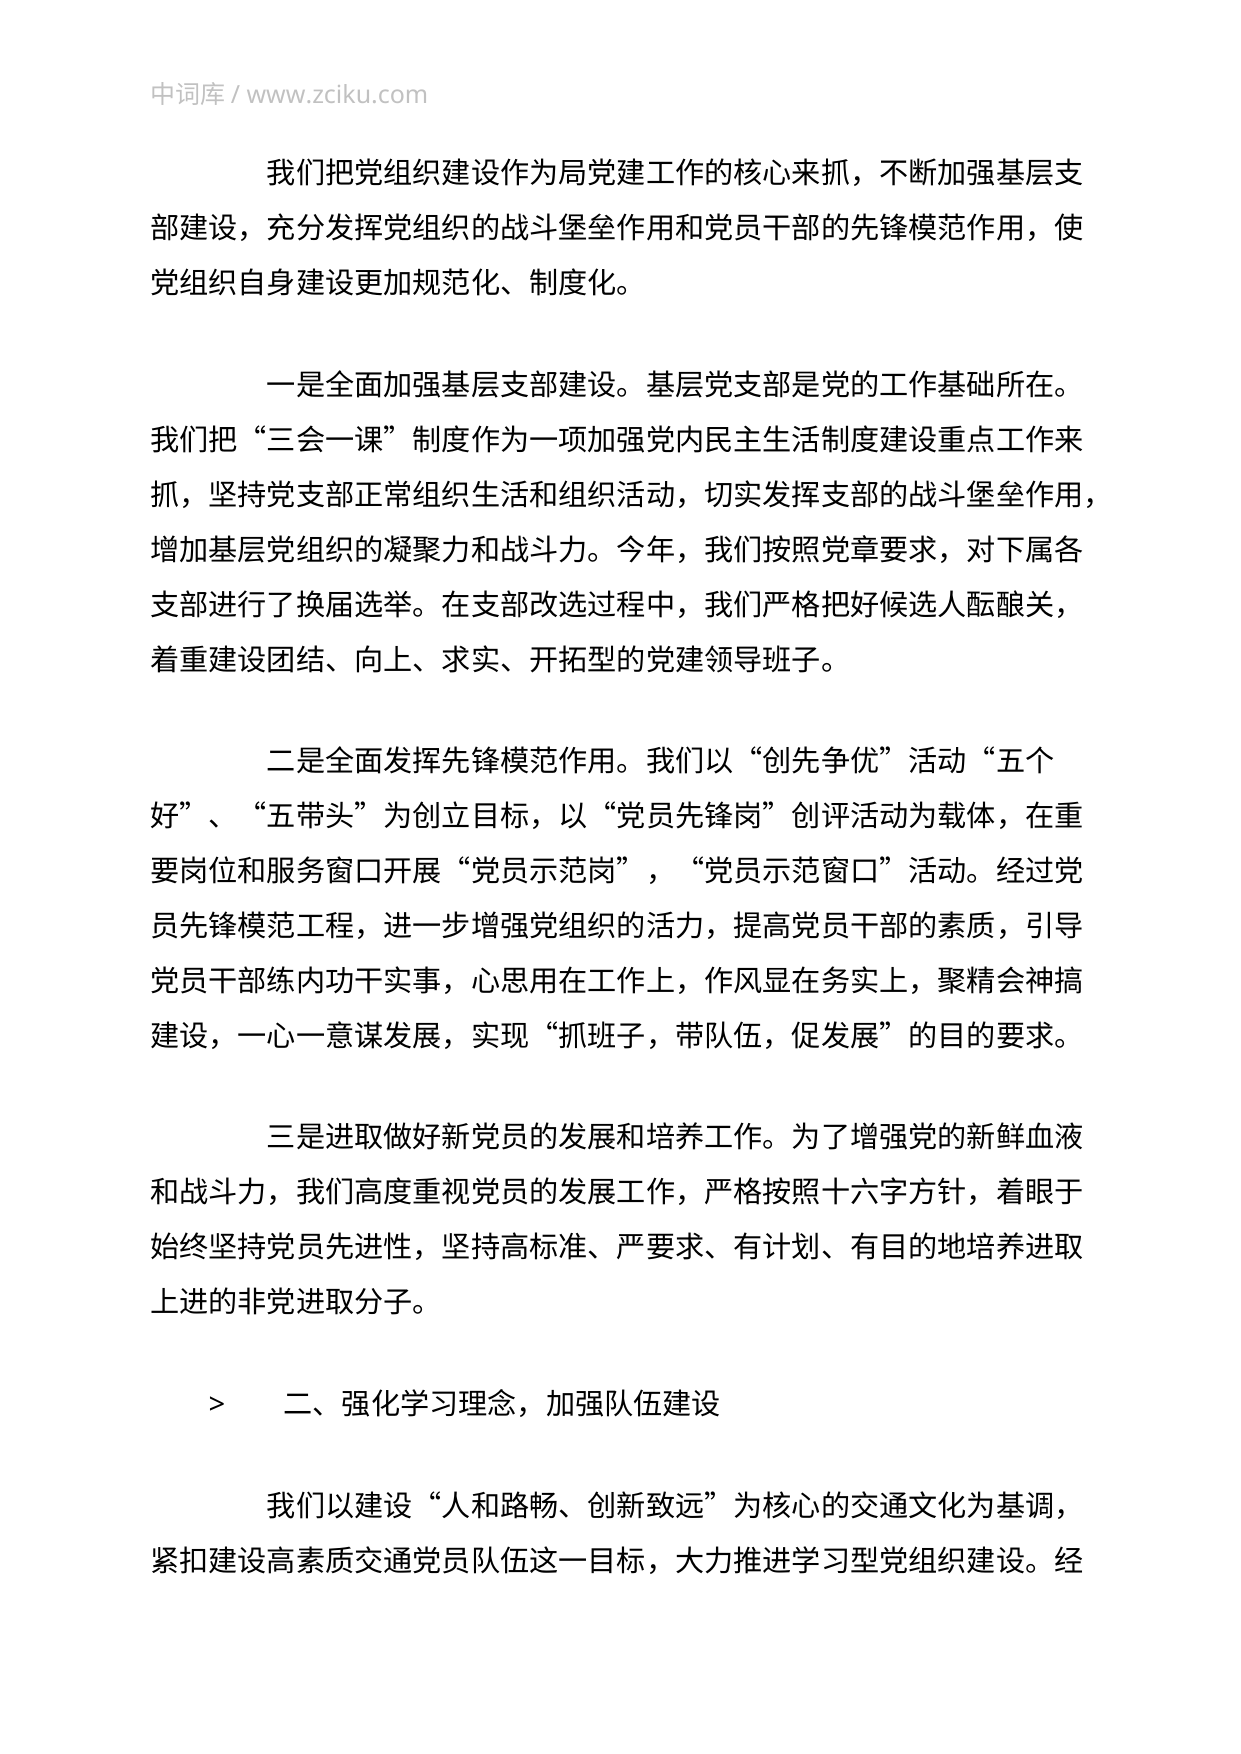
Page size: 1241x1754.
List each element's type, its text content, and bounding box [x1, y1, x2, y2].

text 我们把党组织建设作为局党建工作的核心来抓，不断加强基层支部建设，充分发挥党组织的战斗堡垒作用和党员干部的先锋模范作用，使党组织自身建设更加规范化、制度化。 [150, 150, 1090, 302]
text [150, 1482, 1090, 1580]
text 二是全面发挥先锋模范作用。我们以“创先争优”活动“五个好”、“五带头”为创立目标，以“党员先锋岗”创评活动为载体，在重要岗位和服务窗口开展“党员示范岗”，“党员示范窗口”活动。经过党员先锋模范工程，进一步增强党组织的活力，提高党员干部的素质，引导党员干部练内功干实事，心思用在工作上，作风显在务实上，聚精会神搞建设，一心一意谋发展，实现“抓班子，带队伍，促发展”的目的要求。 [150, 738, 1090, 1054]
text > 二、强化学习理念，加强队伍建设 [150, 1381, 1090, 1423]
text 一是全面加强基层支部建设。基层党支部是党的工作基础所在。我们把“三会一课”制度作为一项加强党内民主生活制度建设重点工作来抓，坚持党支部正常组织生活和组织活动，切实发挥支部的战斗堡垒作用，增加基层党组织的凝聚力和战斗力。今年，我们按照党章要求，对下属各支部进行了换届选举。在支部改选过程中，我们严格把好候选人酝酿关，着重建设团结、向上、求实、开拓型的党建领导班子。 [150, 362, 1090, 678]
text 三是进取做好新党员的发展和培养工作。为了增强党的新鲜血液和战斗力，我们高度重视党员的发展工作，严格按照十六字方针，着眼于始终坚持党员先进性，坚持高标准、严要求、有计划、有目的地培养进取上进的非党进取分子。 [150, 1114, 1090, 1321]
